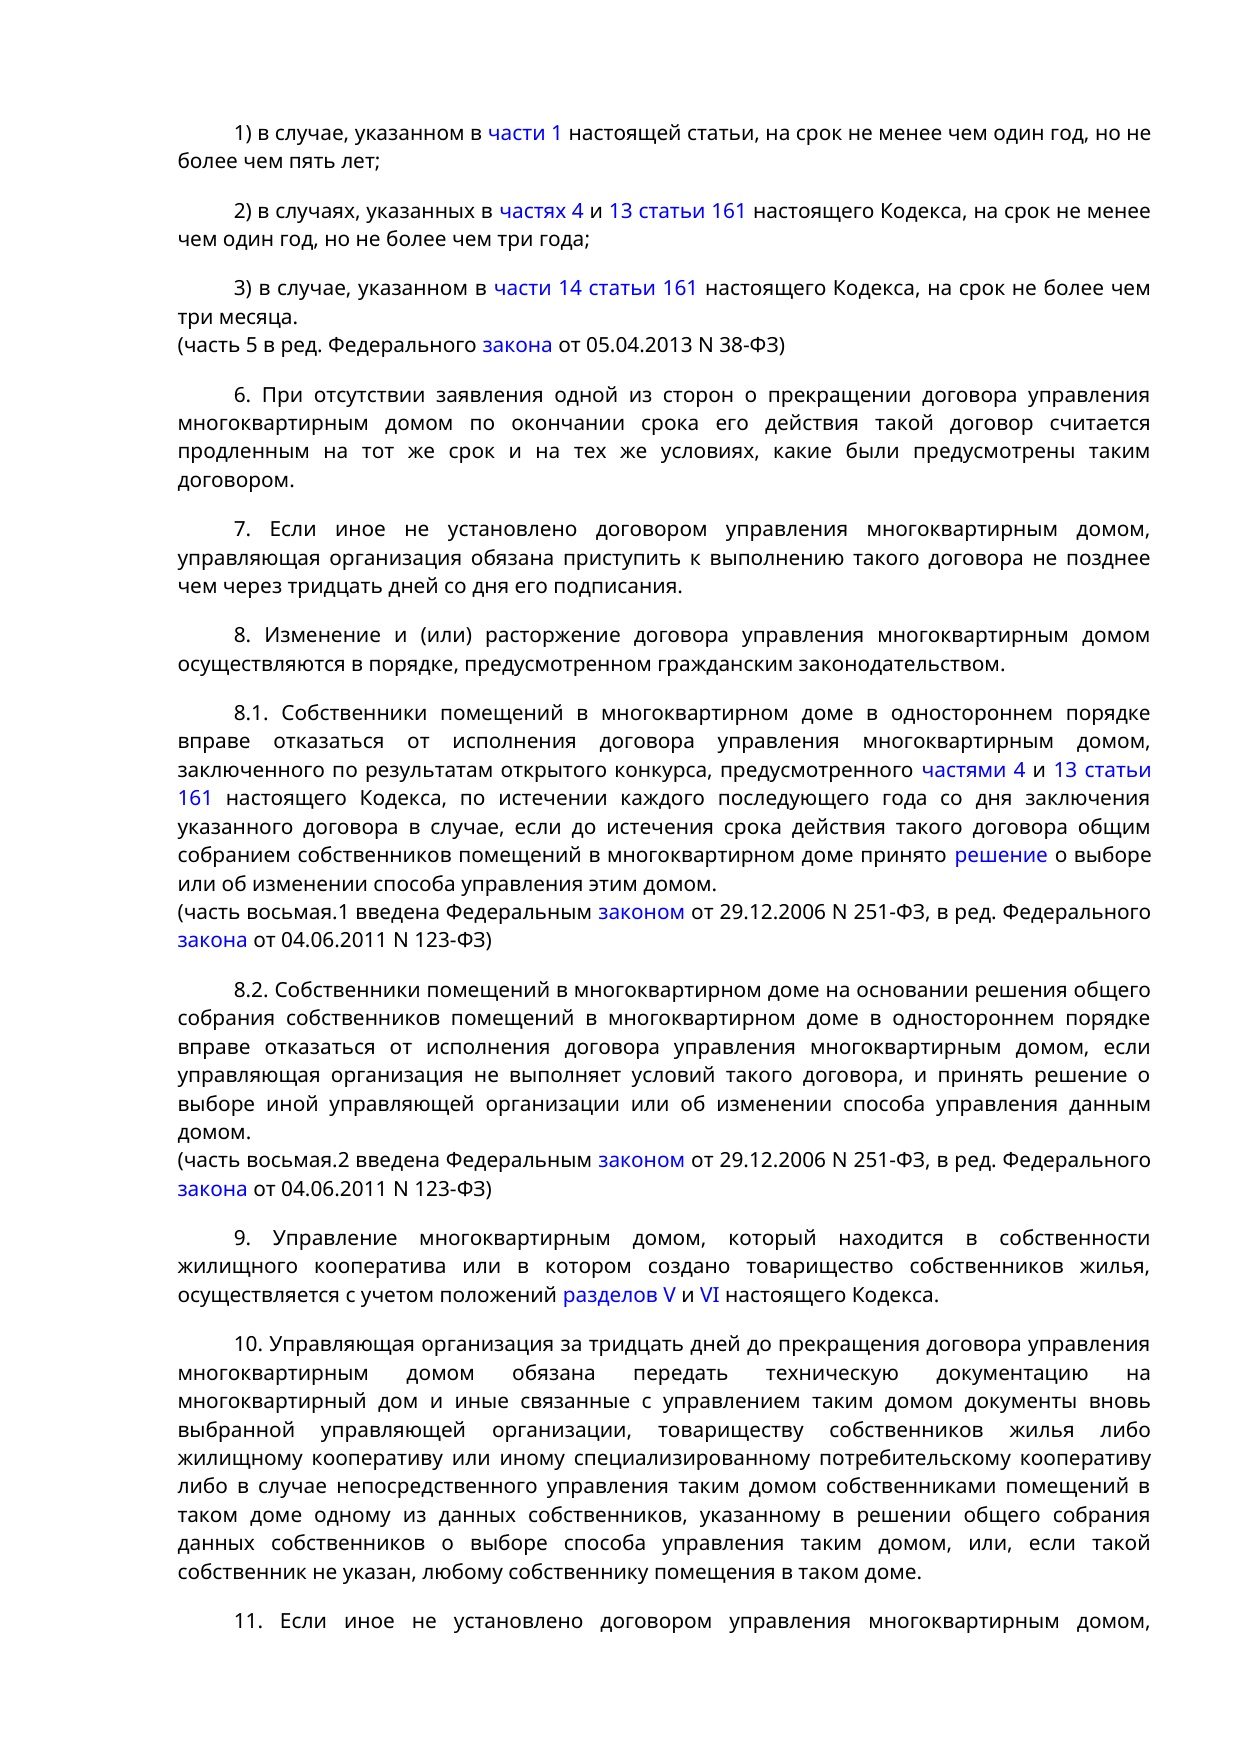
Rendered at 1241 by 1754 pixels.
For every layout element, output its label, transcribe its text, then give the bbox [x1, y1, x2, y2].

text 2) в случаях, указанных в частях 4 и 13 статьи 161 настоящего Кодекса, на срок не менее чем один год, но не более чем три года; [177, 196, 1152, 253]
text 7. Если иное не установлено договором управления многоквартирным домом, управляющая организация обязана приступить к выполнению такого договора не позднее чем через тридцать дней со дня его подписания. [177, 514, 1152, 599]
text (часть восьмая.1 введена Федеральным законом от 29.12.2006 N 251-ФЗ, в ред. Федерального закона от 04.06.2011 N 123-ФЗ) [177, 897, 1152, 954]
text 3) в случае, указанном в части 14 статьи 161 настоящего Кодекса, на срок не более чем три месяца. [177, 273, 1152, 330]
text 8.1. Собственники помещений в многоквартирном доме в одностороннем порядке вправе отказаться от исполнения договора управления многоквартирным домом, заключенного по результатам открытого конкурса, предусмотренного частями 4 и 13 статьи 161 настоящего Кодекса, по истечении каждого последующего года со дня заключения указанного договора в случае, если до истечения срока действия такого договора общим собранием собственников помещений в многоквартирном доме принято решение о выборе или об изменении способа управления этим домом. [177, 698, 1152, 897]
text 8. Изменение и (или) расторжение договора управления многоквартирным домом осуществляются в порядке, предусмотренном гражданским законодательством. [177, 620, 1152, 677]
text (часть 5 в ред. Федерального закона от 05.04.2013 N 38-ФЗ) [177, 330, 1152, 359]
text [177, 1606, 1152, 1634]
text 6. При отсутствии заявления одной из сторон о прекращении договора управления многоквартирным домом по окончании срока его действия такой договор считается продленным на тот же срок и на тех же условиях, какие были предусмотрены таким договором. [177, 380, 1152, 493]
text (часть восьмая.2 введена Федеральным законом от 29.12.2006 N 251-ФЗ, в ред. Федерального закона от 04.06.2011 N 123-ФЗ) [177, 1146, 1152, 1202]
text 9. Управление многоквартирным домом, который находится в собственности жилищного кооператива или в котором создано товарищество собственников жилья, осуществляется с учетом положений разделов V и VI настоящего Кодекса. [177, 1223, 1152, 1308]
text 1) в случае, указанном в части 1 настоящей статьи, на срок не менее чем один год, но не более чем пять лет; [177, 118, 1152, 175]
text 8.2. Собственники помещений в многоквартирном доме на основании решения общего собрания собственников помещений в многоквартирном доме в одностороннем порядке вправе отказаться от исполнения договора управления многоквартирным домом, если управляющая организация не выполняет условий такого договора, и принять решение о выборе иной управляющей организации или об изменении способа управления данным домом. [177, 975, 1152, 1146]
text 10. Управляющая организация за тридцать дней до прекращения договора управления многоквартирным домом обязана передать техническую документацию на многоквартирный дом и иные связанные с управлением таким домом документы вновь выбранной управляющей организации, товариществу собственников жилья либо жилищному кооперативу или иному специализированному потребительскому кооперативу либо в случае непосредственного управления таким домом собственниками помещений в таком доме одному из данных собственников, указанному в решении общего собрания данных собственников о выборе способа управления таким домом, или, если такой собственник не указан, любому собственнику помещения в таком доме. [177, 1329, 1152, 1585]
